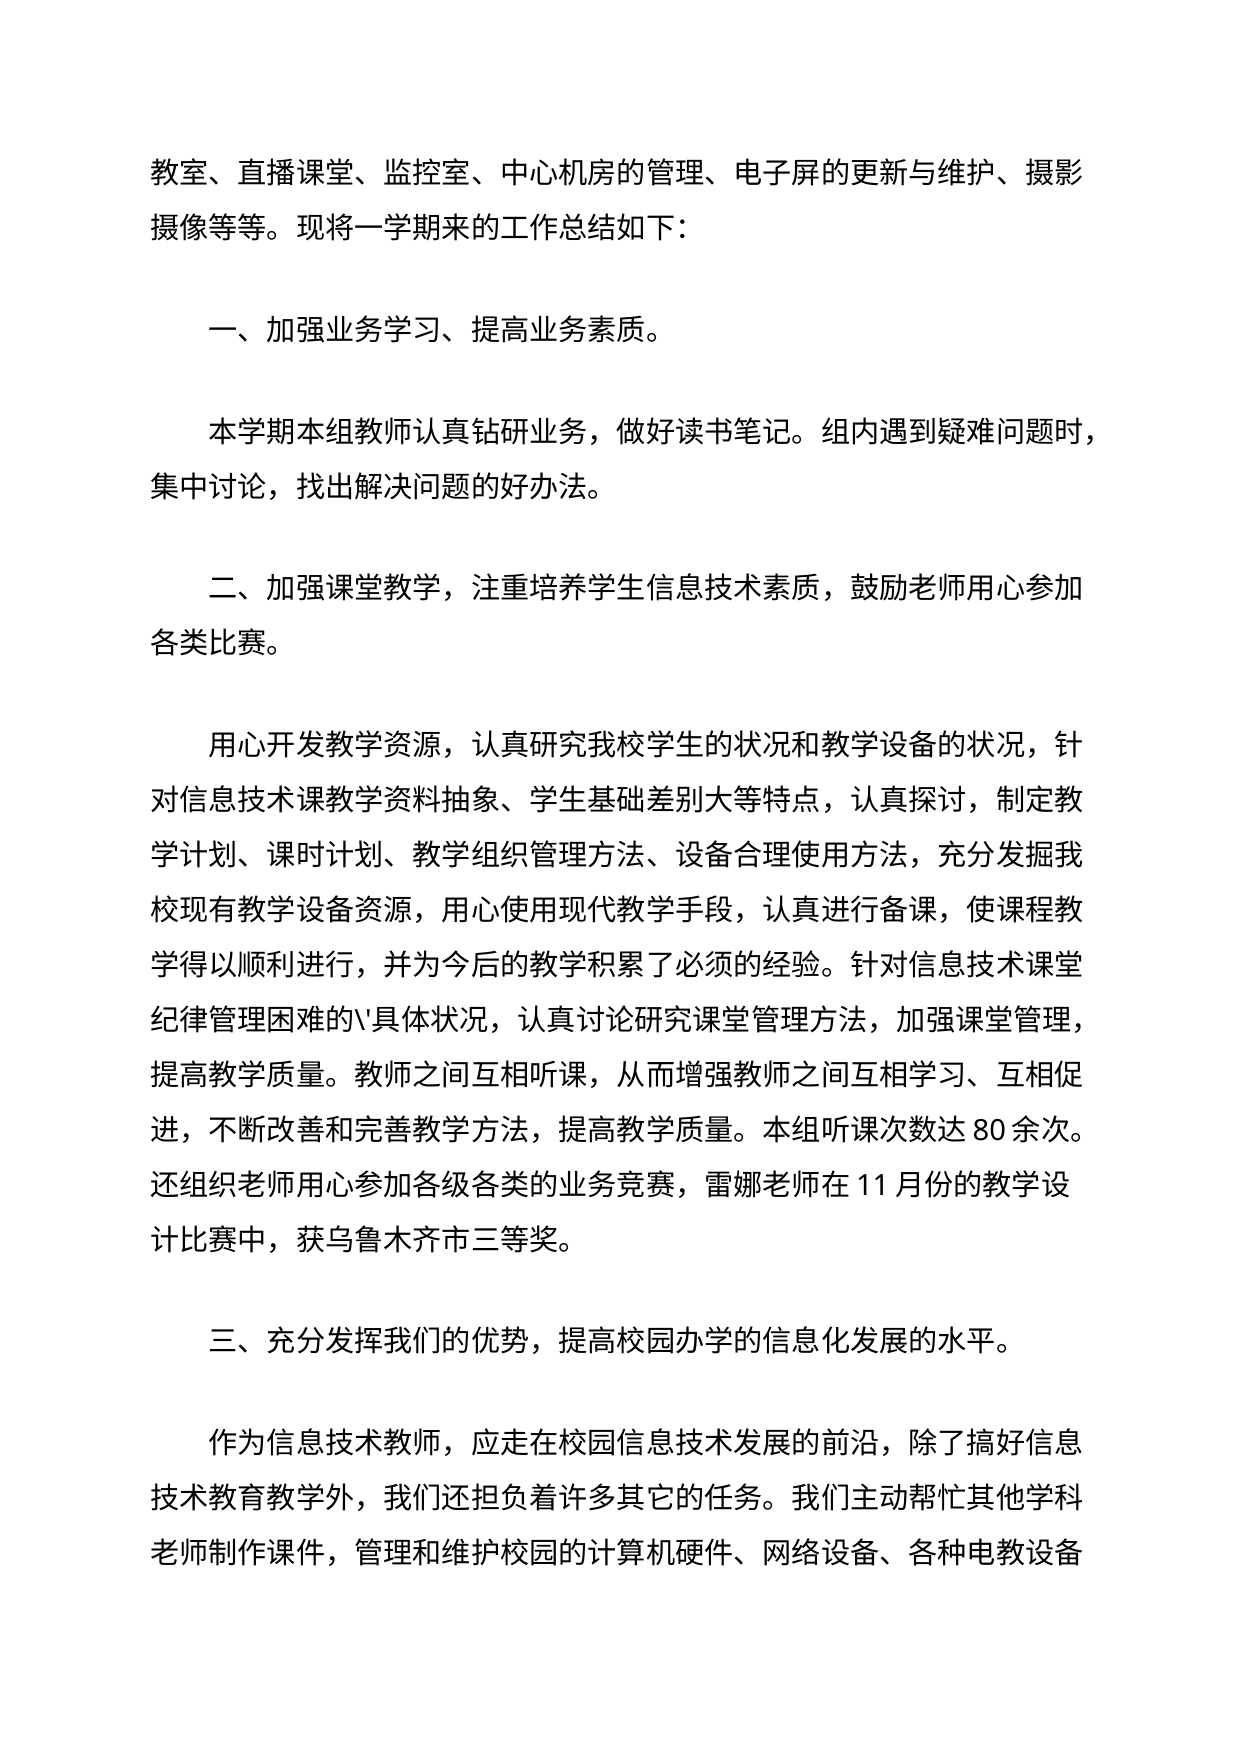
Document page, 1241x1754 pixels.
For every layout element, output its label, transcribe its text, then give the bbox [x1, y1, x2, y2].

text 二、加强课堂教学，注重培养学生信息技术素质，鼓励老师用心参加各类比赛。 [150, 565, 1090, 662]
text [150, 1420, 1090, 1572]
text 一、加强业务学习、提高业务素质。 [150, 307, 1090, 349]
text 本学期本组教师认真钻研业务，做好读书笔记。组内遇到疑难问题时，集中讨论，找出解决问题的好办法。 [150, 408, 1090, 506]
text 三、充分发挥我们的优势，提高校园办学的信息化发展的水平。 [150, 1318, 1090, 1360]
text 用心开发教学资源，认真研究我校学生的状况和教学设备的状况，针对信息技术课教学资料抽象、学生基础差别大等特点，认真探讨，制定教学计划、课时计划、教学组织管理方法、设备合理使用方法，充分发掘我校现有教学设备资源，用心使用现代教学手段，认真进行备课，使课程教学得以顺利进行，并为今后的教学积累了必须的经验。针对信息技术课堂纪律管理困难的\'具体状况，认真讨论研究课堂管理方法，加强课堂管理，提高教学质量。教师之间互相听课，从而增强教师之间互相学习、互相促进，不断改善和完善教学方法，提高教学质量。本组听课次数达80余次。还组织老师用心参加各级各类的业务竞赛，雷娜老师在11月份的教学设计比赛中，获乌鲁木齐市三等奖。 [150, 722, 1090, 1258]
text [150, 150, 1090, 247]
